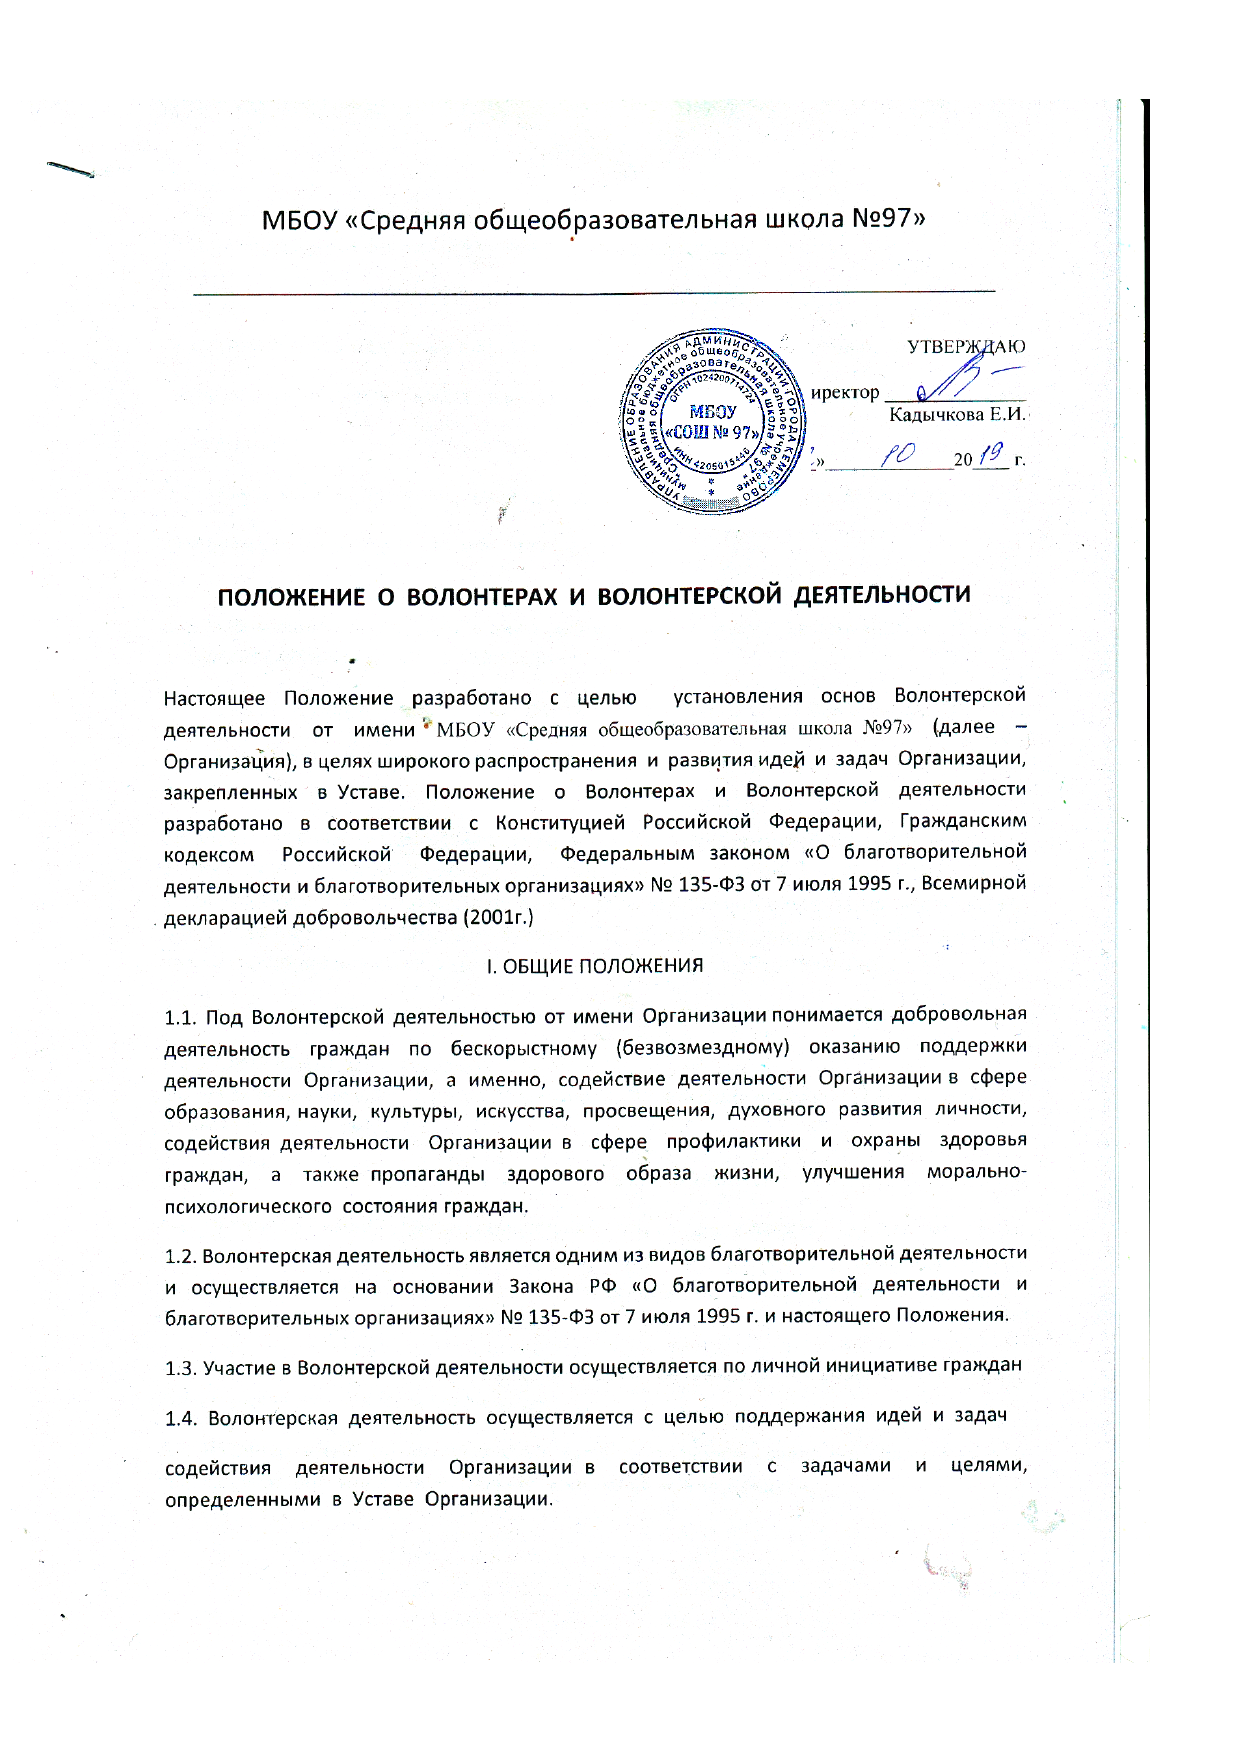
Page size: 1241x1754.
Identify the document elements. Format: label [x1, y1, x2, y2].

picture [11, 99, 1150, 1663]
